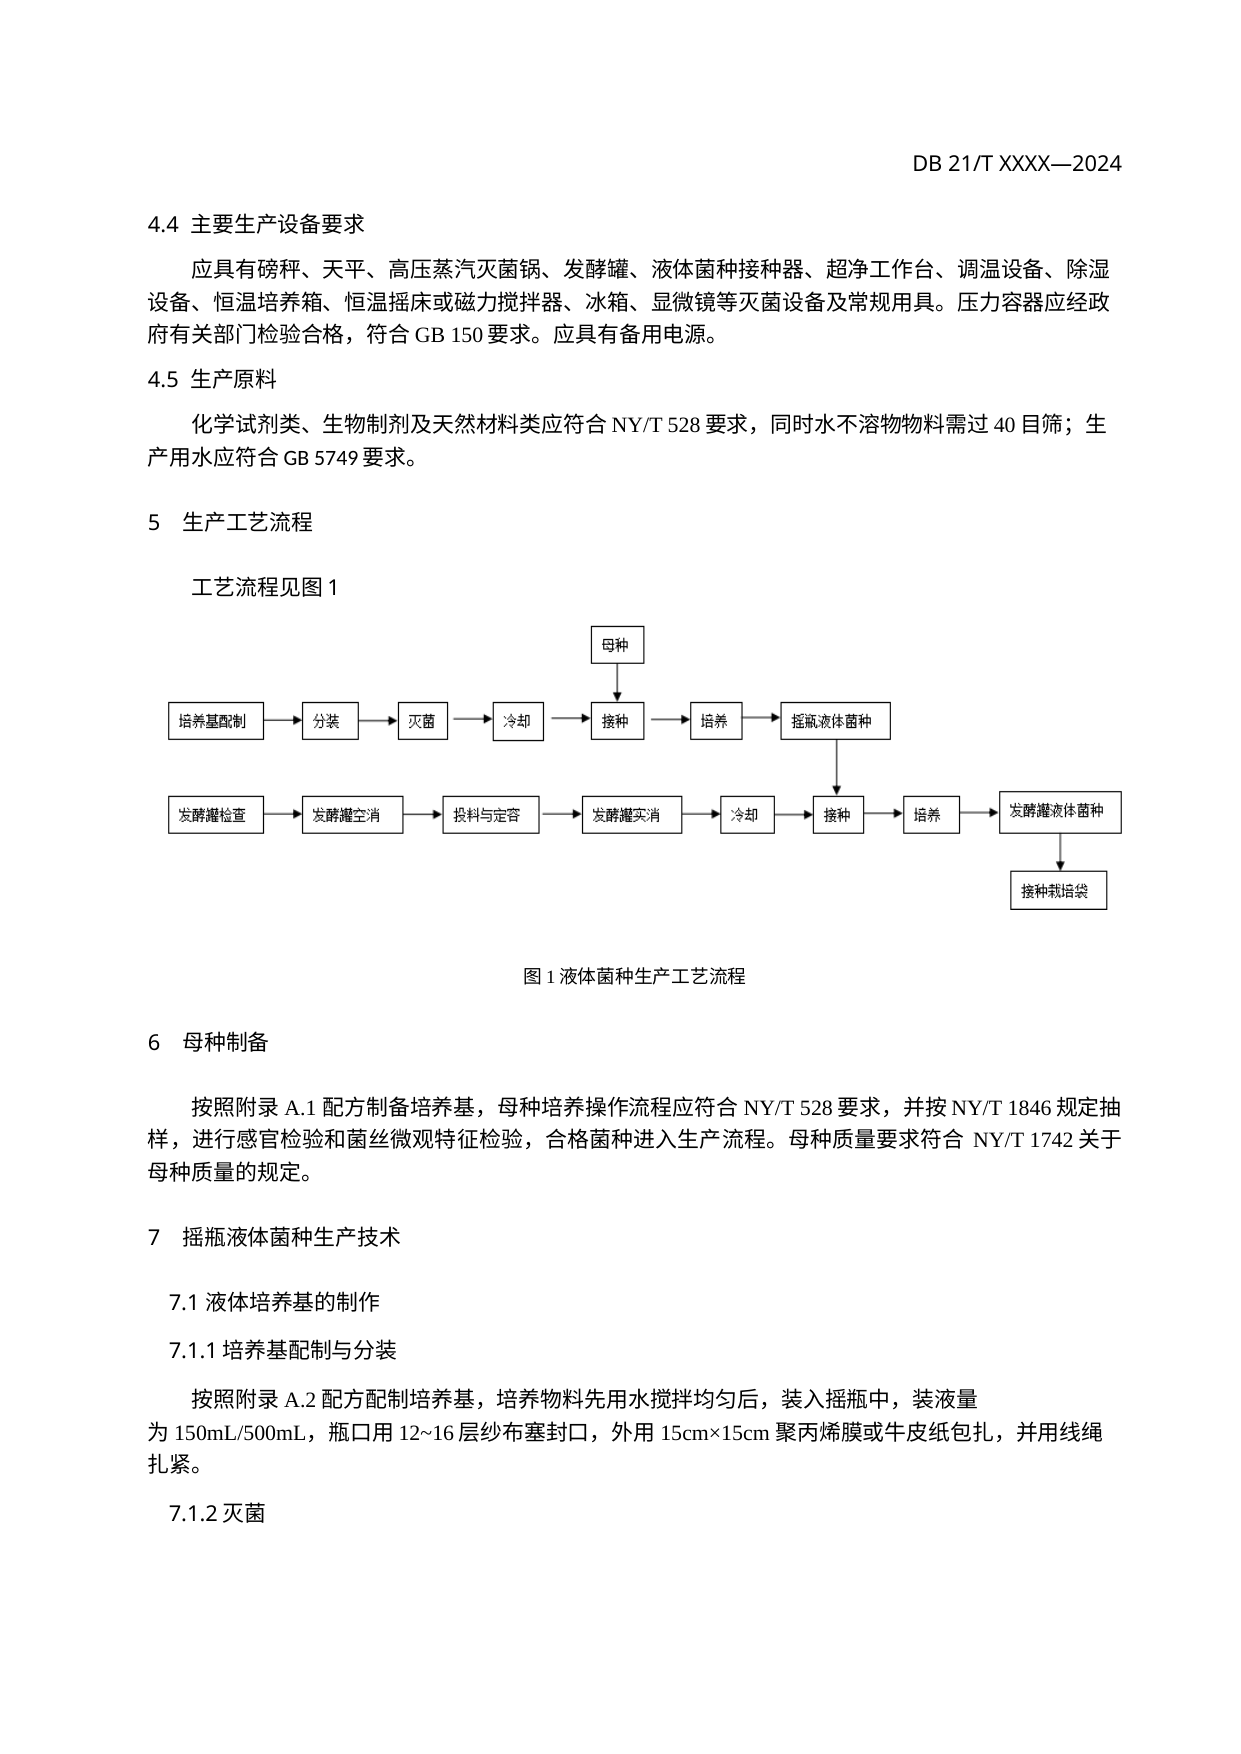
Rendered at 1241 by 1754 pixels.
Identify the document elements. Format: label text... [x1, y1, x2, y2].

text 母种制备 [148, 1024, 1122, 1057]
text 7.1.1培养基配制与分装 [148, 1333, 1122, 1366]
picture [147, 601, 1123, 910]
text 4.5 生产原料 [148, 362, 1122, 394]
text 摇瓶液体菌种生产技术 [148, 1219, 1122, 1252]
text 工艺流程见图1 [148, 569, 1122, 601]
text 7.1.2灭菌 [148, 1496, 1122, 1528]
text 按照附录 A.1 配方制备培养基，母种培养操作流程应符合NY/T 528要求，并按NY/T 1846规定抽样，进行感官检验和菌丝微观特征检验，合格菌种进入生产流程。母种质量要求符合NY/T 1742关于母种质量的规定。 [148, 1089, 1122, 1187]
text 按照附录 A.2 配方配制培养基，培养物料先用水搅拌均匀后，装入摇瓶中，装液量为150mL/500mL，瓶口用12~16层纱布塞封口，外用 15cm×15cm 聚丙烯膜或牛皮纸包扎，并用线绳扎紧。 [148, 1382, 1122, 1479]
text 应具有磅秤、天平、高压蒸汽灭菌锅、发酵罐、液体菌种接种器、超净工作台、调温设备、除湿设备、恒温培养箱、恒温摇床或磁力搅拌器、冰箱、显微镜等灭菌设备及常规用具。压力容器应经政府有关部门检验合格，符合GB 150要求。应具有备用电源。 [148, 252, 1122, 349]
text 化学试剂类、生物制剂及天然材料类应符合NY/T 528要求，同时水不溶物物料需过40目筛；生产用水应符合GB 5749要求。 [148, 407, 1122, 472]
text 图1液体菌种生产工艺流程 [148, 959, 1122, 992]
text 7.1 液体培养基的制作 [148, 1284, 1122, 1317]
text 生产工艺流程 [148, 504, 1122, 537]
text 4.4 主要生产设备要求 [148, 207, 1122, 239]
